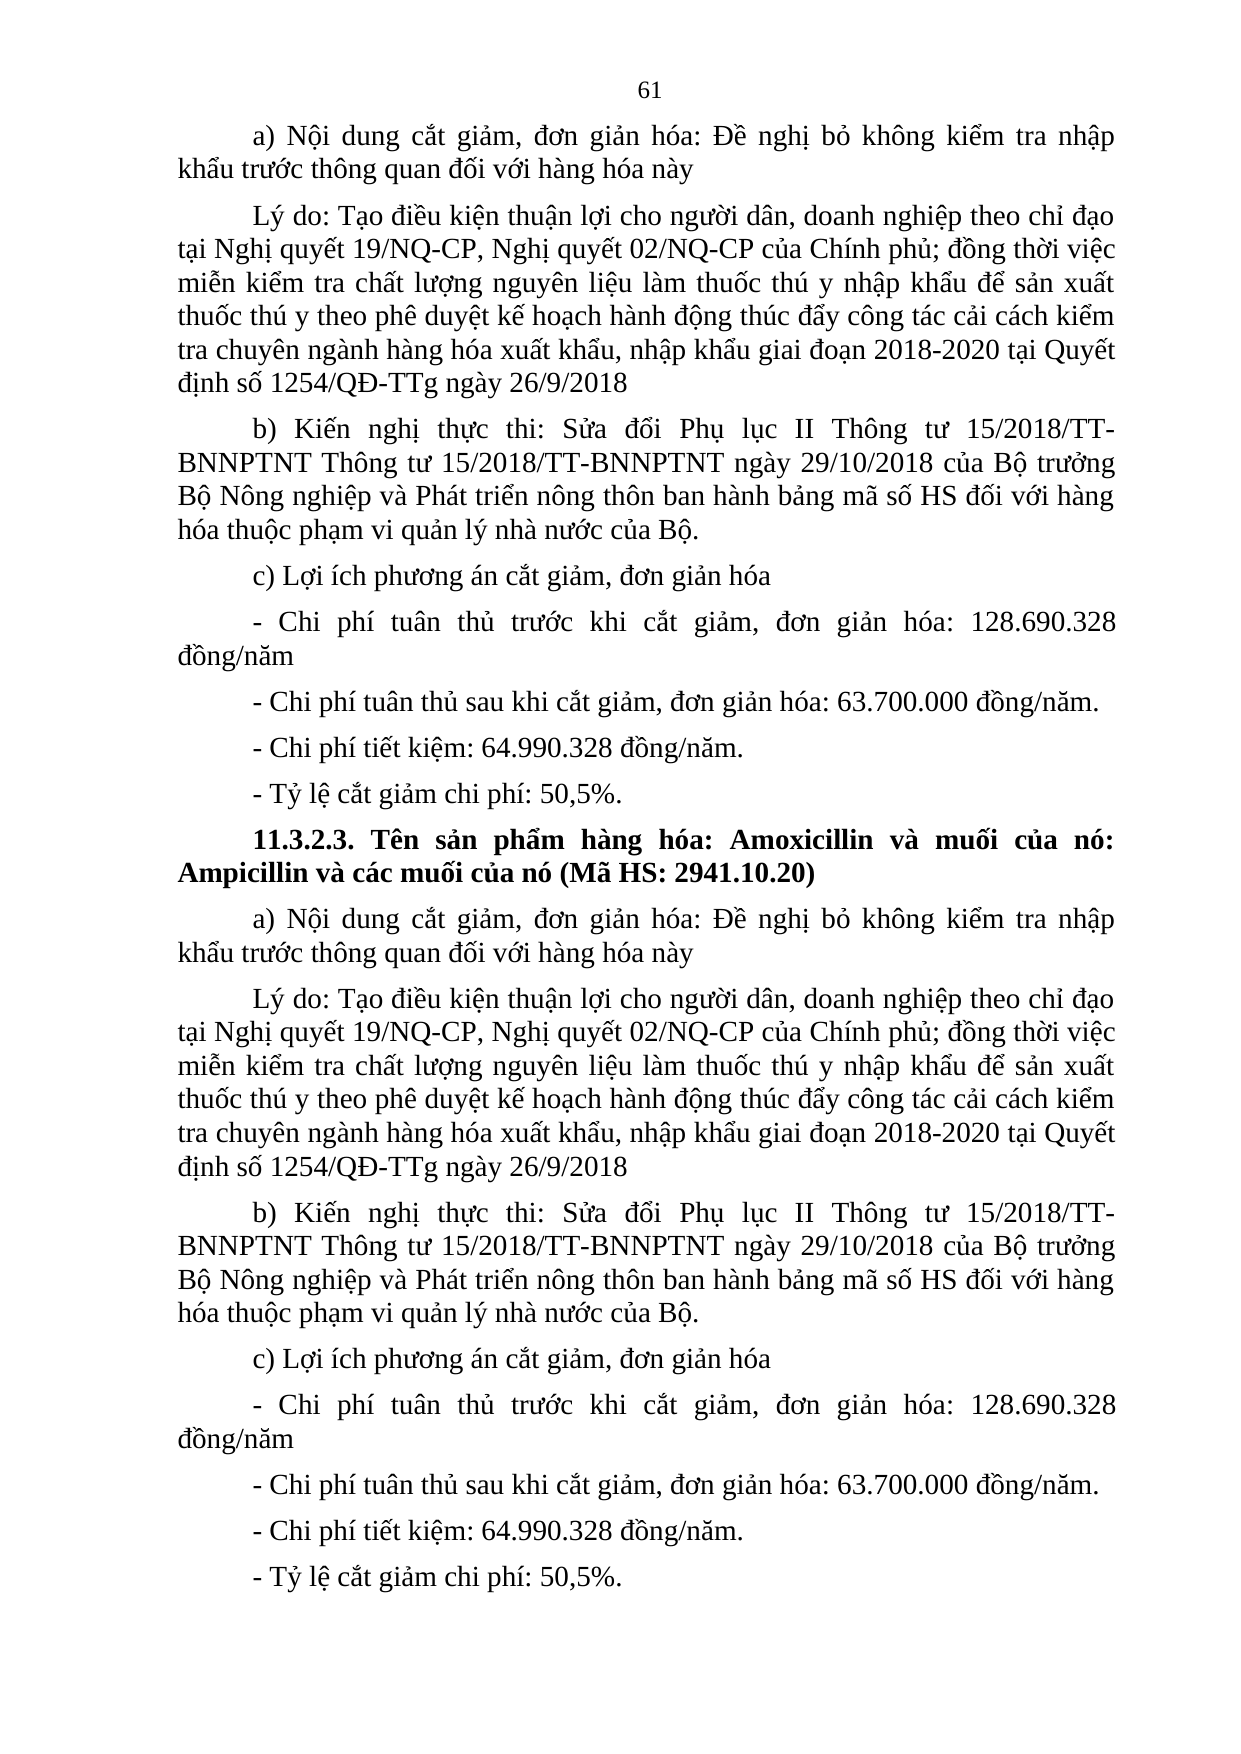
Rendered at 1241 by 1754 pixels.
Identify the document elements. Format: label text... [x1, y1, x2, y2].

text - Chi phí tuân thủ trước khi cắt giảm, đơn giản hóa: 128.690.328 đồng/năm [177, 604, 1116, 671]
text a) Nội dung cắt giảm, đơn giản hóa: Đề nghị bỏ không kiểm tra nhập khẩu trước thông quan đối với hàng hóa này [177, 118, 1116, 185]
text Lý do: Tạo điều kiện thuận lợi cho người dân, doanh nghiệp theo chỉ đạo tại Nghị quyết 19/NQ-CP, Nghị quyết 02/NQ-CP của Chính phủ; đồng thời việc miễn kiểm tra chất lượng nguyên liệu làm thuốc thú y nhập khẩu để sản xuất thuốc thú y theo phê duyệt kế hoạch hành động thúc đẩy công tác cải cách kiểm tra chuyên ngành hàng hóa xuất khẩu, nhập khẩu giai đoạn 2018-2020 tại Quyết định số 1254/QĐ-TTg ngày 26/9/2018 [177, 198, 1116, 399]
text - Tỷ lệ cắt giảm chi phí: 50,5%. [177, 776, 1116, 809]
text 11.3.2.3. Tên sản phẩm hàng hóa: Amoxicillin và muối của nó: Ampicillin và các muối của nó (Mã HS: 2941.10.20) [177, 822, 1116, 889]
text a) Nội dung cắt giảm, đơn giản hóa: Đề nghị bỏ không kiểm tra nhập khẩu trước thông quan đối với hàng hóa này [177, 901, 1116, 968]
text - Chi phí tuân thủ sau khi cắt giảm, đơn giản hóa: 63.700.000 đồng/năm. [177, 1467, 1116, 1501]
text - Chi phí tiết kiệm: 64.990.328 đồng/năm. [177, 1513, 1116, 1547]
text - Chi phí tiết kiệm: 64.990.328 đồng/năm. [177, 730, 1116, 763]
text - Chi phí tuân thủ sau khi cắt giảm, đơn giản hóa: 63.700.000 đồng/năm. [177, 684, 1116, 717]
text - Tỷ lệ cắt giảm chi phí: 50,5%. [177, 1559, 1116, 1593]
text - Chi phí tuân thủ trước khi cắt giảm, đơn giản hóa: 128.690.328 đồng/năm [177, 1387, 1116, 1454]
text c) Lợi ích phương án cắt giảm, đơn giản hóa [177, 558, 1116, 592]
text Lý do: Tạo điều kiện thuận lợi cho người dân, doanh nghiệp theo chỉ đạo tại Nghị quyết 19/NQ-CP, Nghị quyết 02/NQ-CP của Chính phủ; đồng thời việc miễn kiểm tra chất lượng nguyên liệu làm thuốc thú y nhập khẩu để sản xuất thuốc thú y theo phê duyệt kế hoạch hành động thúc đẩy công tác cải cách kiểm tra chuyên ngành hàng hóa xuất khẩu, nhập khẩu giai đoạn 2018-2020 tại Quyết định số 1254/QĐ-TTg ngày 26/9/2018 [177, 981, 1116, 1182]
text c) Lợi ích phương án cắt giảm, đơn giản hóa [177, 1341, 1116, 1375]
